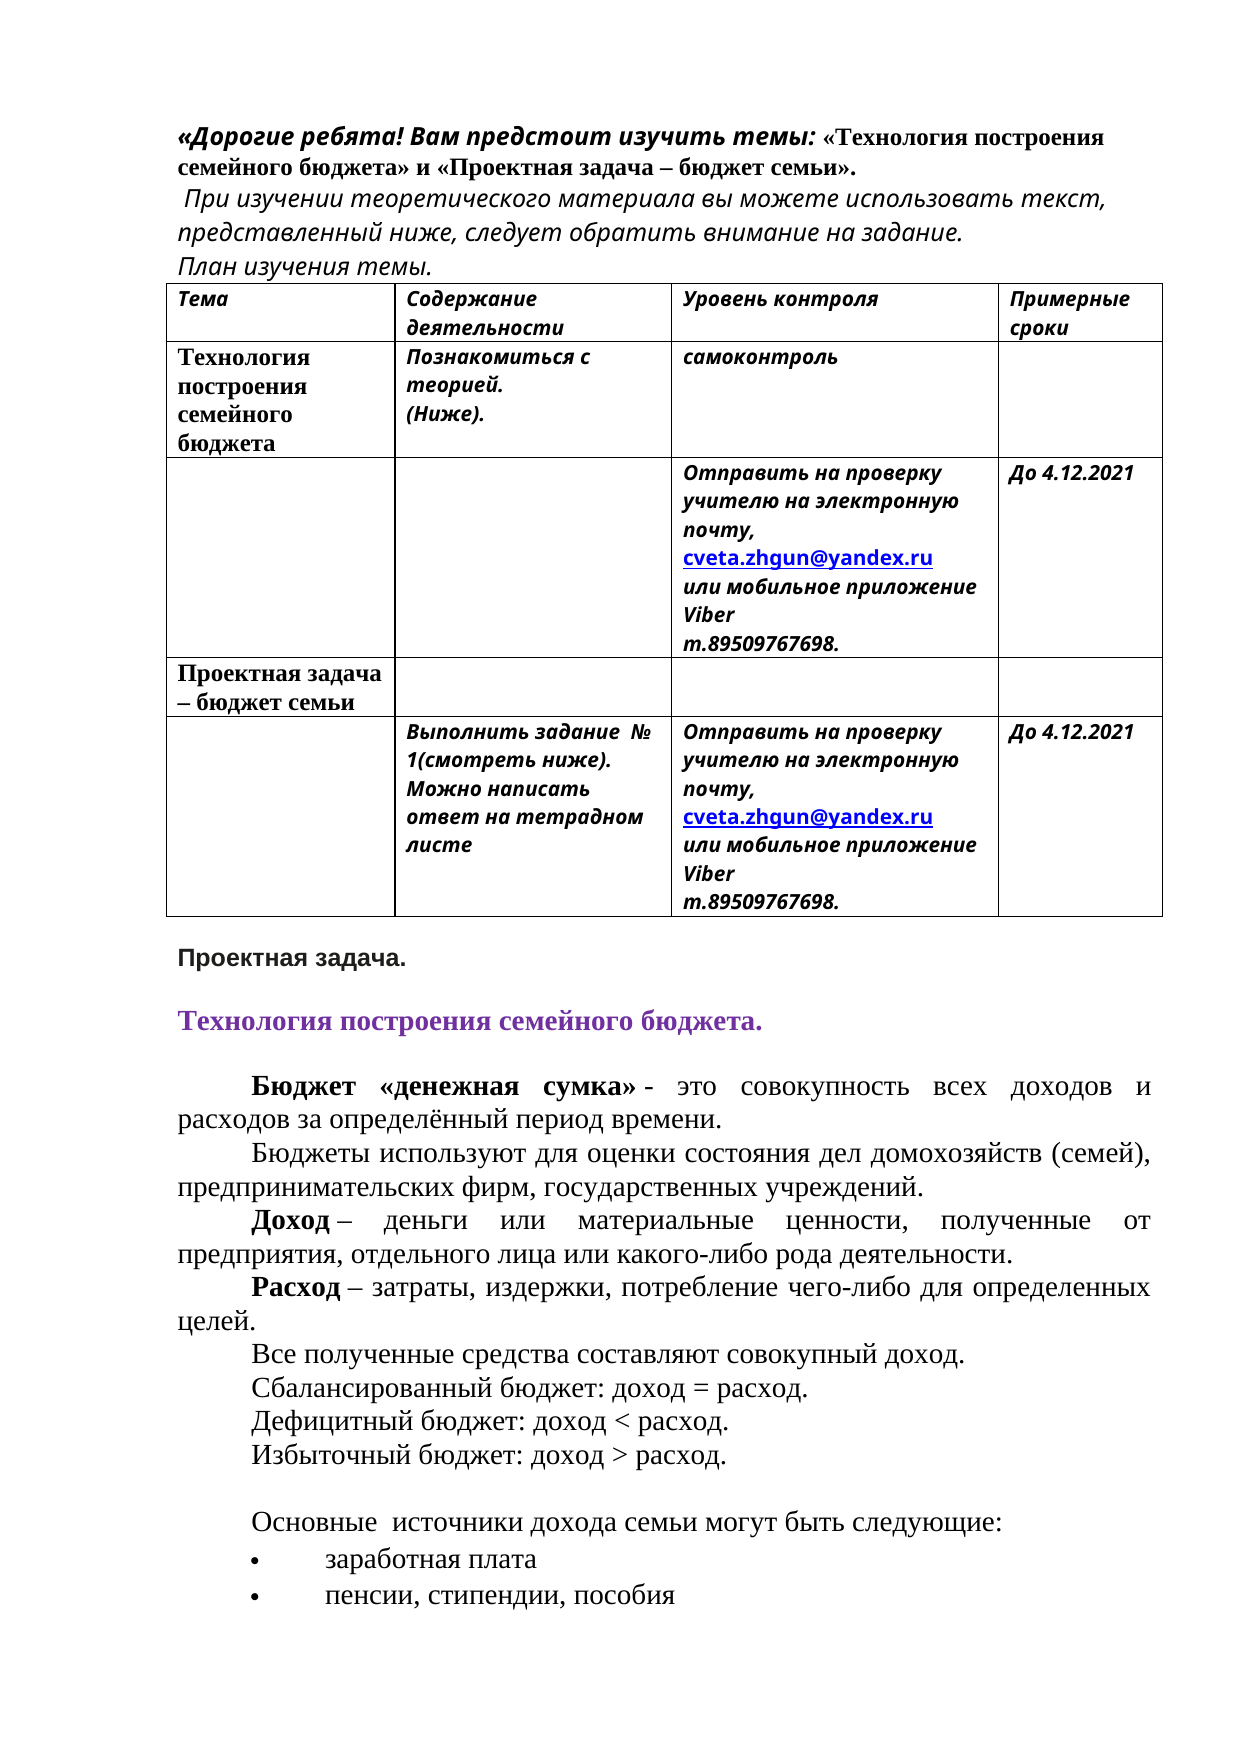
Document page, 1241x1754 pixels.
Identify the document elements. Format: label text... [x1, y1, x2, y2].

table_cell Выполнить задание № 1(смотреть ниже). Можно написать ответ на тетрадном листе [396, 717, 671, 916]
table_cell [999, 658, 1162, 716]
table_cell самоконтроль [672, 342, 998, 457]
text Доход – деньги или материальные ценности, полученные от предприятия, отдельного лица или какого-либо рода деятельности. [177, 1202, 1152, 1269]
table_cell До 4.12.2021 [999, 458, 1162, 657]
table_cell [999, 342, 1162, 457]
text Расход – затраты, издержки, потребление чего-либо для определенных целей. [177, 1269, 1152, 1336]
text Бюджеты используют для оценки состояния дел домохозяйств (семей), предпринимательских фирм, государственных учреждений. [177, 1135, 1152, 1202]
text При изучении теоретического материала вы можете использовать текст, представленный ниже, следует обратить внимание на задание. [177, 181, 1152, 249]
table_cell [672, 658, 998, 716]
table_cell [167, 458, 394, 657]
table_cell Познакомиться с теорией. (Ниже). [396, 342, 671, 457]
table_header Содержание деятельности [396, 284, 671, 341]
text План изучения темы. [177, 249, 1152, 283]
text Бюджет «денежная сумка» - это совокупность всех доходов и расходов за определённый период времени. [177, 1068, 1152, 1135]
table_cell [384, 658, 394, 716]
table_cell Отправить на проверку учителю на электронную почту, cveta.zhgun@yandex.ru или мобильное приложение Viber т.89509767698. [672, 458, 998, 657]
table_cell [396, 658, 671, 716]
table_header Тема [167, 284, 394, 341]
table_cell [167, 717, 394, 916]
text «Дорогие ребята! Вам предстоит изучить темы: «Технология построения семейного бюджета» и «Проектная задача – бюджет семьи». [177, 118, 1152, 181]
text Основные источники дохода семьи могут быть следующие: [177, 1504, 1152, 1538]
text Проектная задача. [177, 943, 1152, 972]
text Дефицитный бюджет: доход < расход. [177, 1403, 1152, 1437]
text Все полученные средства составляют совокупный доход. [177, 1336, 1152, 1370]
table_header Уровень контроля [672, 284, 998, 341]
list пенсии, стипендии, пособия [177, 1577, 1152, 1611]
table_cell До 4.12.2021 [999, 717, 1162, 916]
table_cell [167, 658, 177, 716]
table_cell Отправить на проверку учителю на электронную почту, cveta.zhgun@yandex.ru или мобильное приложение Viber т.89509767698. [672, 717, 998, 916]
table_cell [396, 458, 671, 657]
table_header Примерные сроки [999, 284, 1162, 341]
text Избыточный бюджет: доход > расход. [177, 1437, 1152, 1471]
list заработная плата [177, 1541, 1152, 1574]
text Технология построения семейного бюджета. [177, 1003, 1152, 1037]
text Сбалансированный бюджет: доход = расход. [177, 1370, 1152, 1403]
